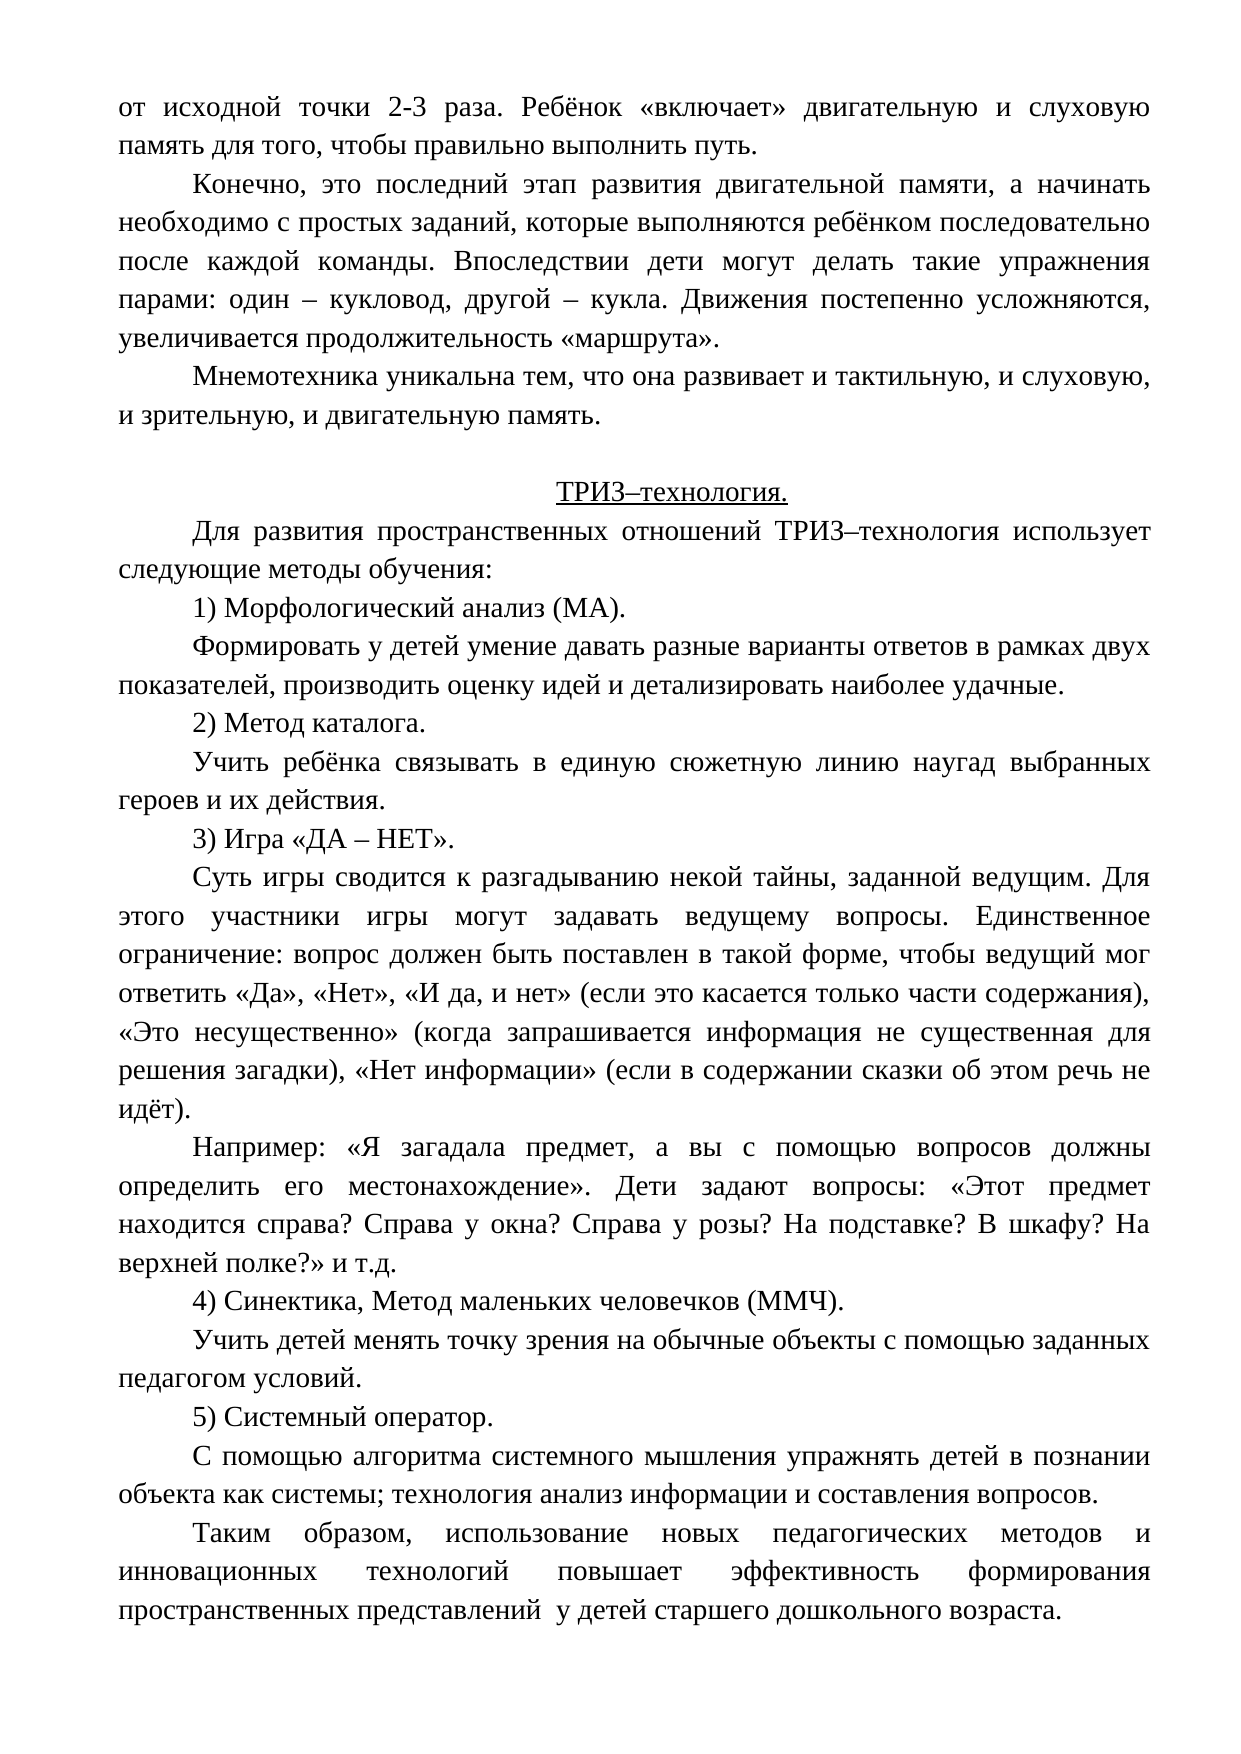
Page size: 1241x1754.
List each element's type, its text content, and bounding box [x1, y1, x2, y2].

text 1) Морфологический анализ (МА). [118, 590, 1152, 623]
text Суть игры сводится к разгадыванию некой тайны, заданной ведущим. Для этого участники игры могут задавать ведущему вопросы. Единственное ограничение: вопрос должен быть поставлен в такой форме, чтобы ведущий мог ответить «Да», «Нет», «И да, и нет» (если это касается только части содержания), «Это несущественно» (когда запрашивается информация не существенная для решения загадки), «Нет информации» (если в содержании сказки об этом речь не идёт). [118, 859, 1152, 1124]
text Например: «Я загадала предмет, а вы с помощью вопросов должны определить его местонахождение». Дети задают вопросы: «Этот предмет находится справа? Справа у окна? Справа у розы? На подставке? В шкафу? На верхней полке?» и т.д. [118, 1129, 1152, 1278]
text С помощью алгоритма системного мышления упражнять детей в познании объекта как системы; технология анализ информации и составления вопросов. [118, 1438, 1152, 1510]
text 4) Синектика, Метод маленьких человечков (ММЧ). [118, 1283, 1152, 1317]
text Учить ребёнка связывать в единую сюжетную линию наугад выбранных героев и их действия. [118, 744, 1152, 816]
text ТРИЗ–технология. [118, 474, 1152, 508]
text 5) Системный оператор. [118, 1399, 1152, 1433]
text 2) Метод каталога. [118, 705, 1152, 739]
text Учить детей менять точку зрения на обычные объекты с помощью заданных педагогом условий. [118, 1322, 1152, 1394]
text Формировать у детей умение давать разные варианты ответов в рамках двух показателей, производить оценку идей и детализировать наиболее удачные. [118, 628, 1152, 700]
text Для развития пространственных отношений ТРИЗ–технология использует следующие методы обучения: [118, 513, 1152, 585]
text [118, 89, 1152, 161]
text Конечно, это последний этап развития двигательной памяти, а начинать необходимо с простых заданий, которые выполняются ребёнком последовательно после каждой команды. Впоследствии дети могут делать такие упражнения парами: один – кукловод, другой – кукла. Движения постепенно усложняются, увеличивается продолжительность «маршрута». [118, 166, 1152, 353]
text Таким образом, использование новых педагогических методов и инновационных технологий повышает эффективность формирования пространственных представлений у детей старшего дошкольного возраста. [118, 1515, 1152, 1625]
text 3) Игра «ДА – НЕТ». [118, 821, 1152, 854]
text Мнемотехника уникальна тем, что она развивает и тактильную, и слуховую, и зрительную, и двигательную память. [118, 358, 1152, 431]
